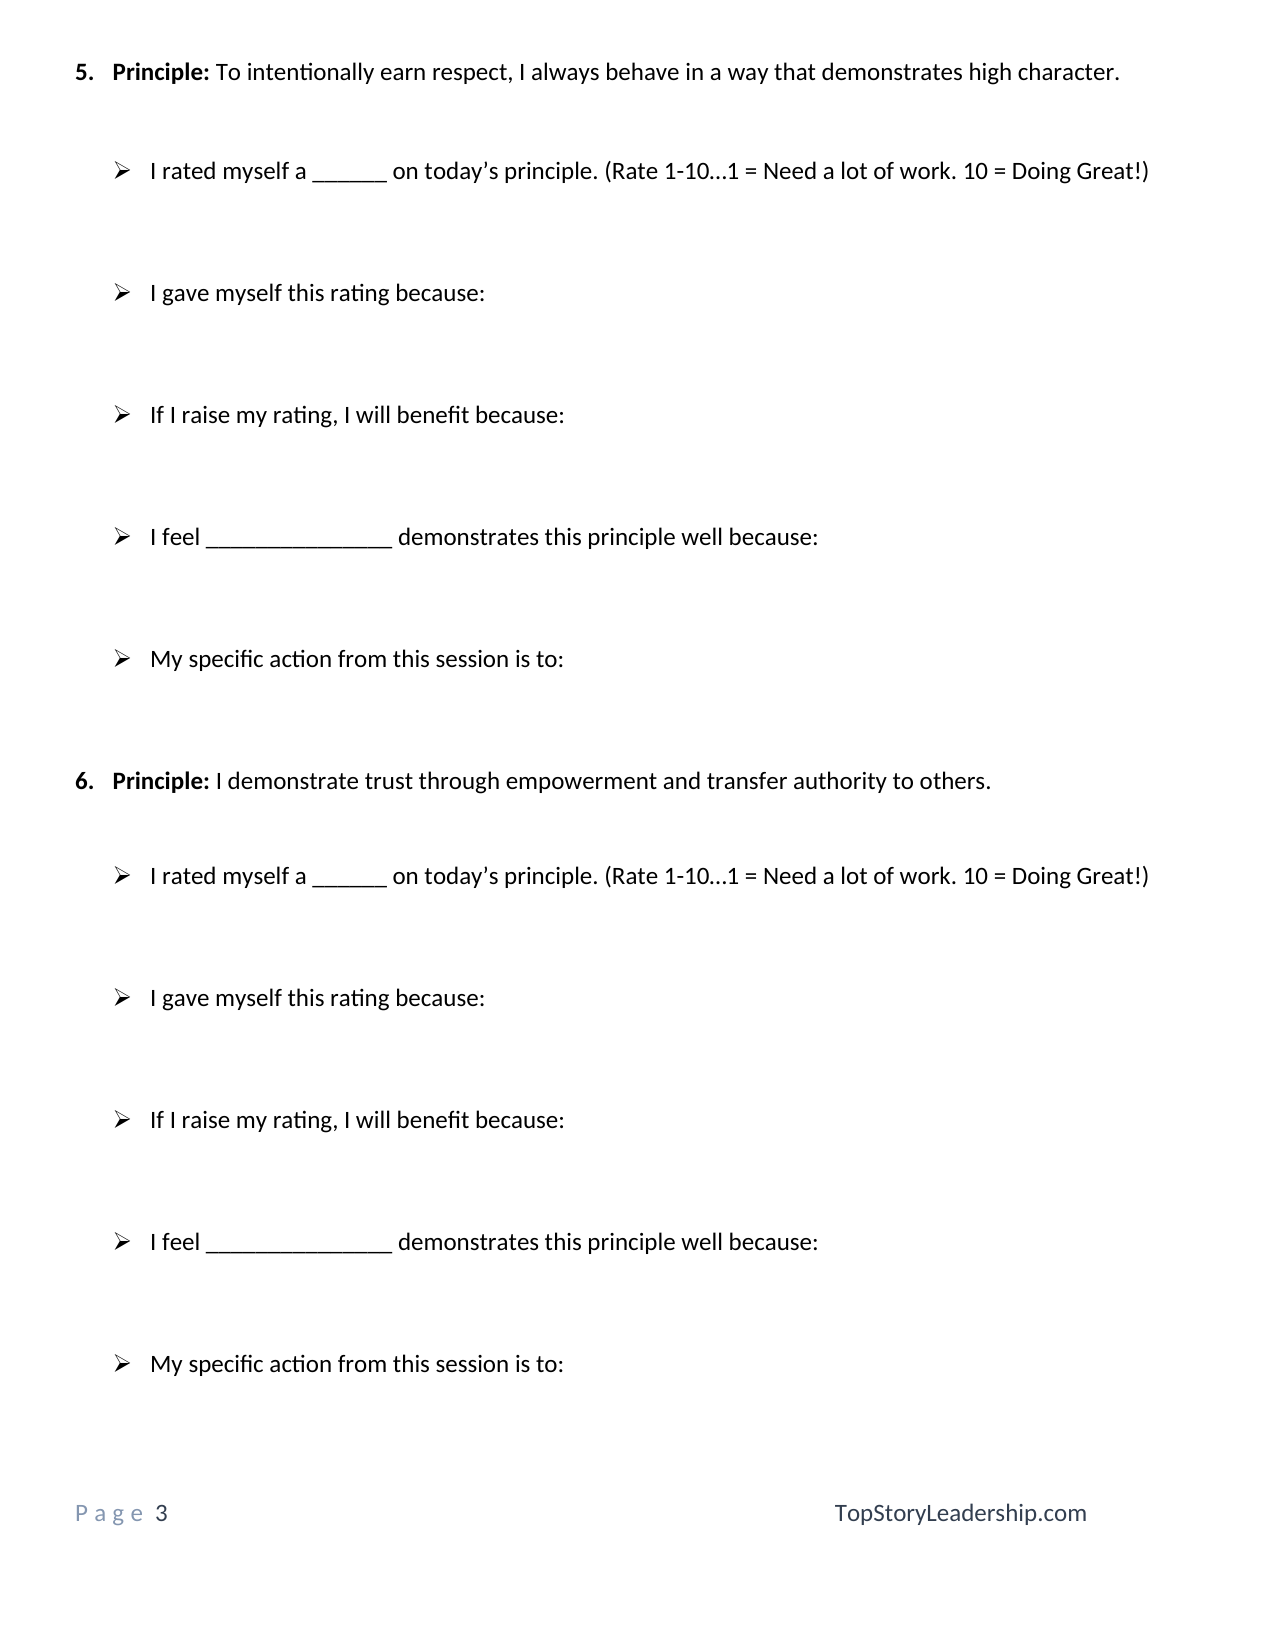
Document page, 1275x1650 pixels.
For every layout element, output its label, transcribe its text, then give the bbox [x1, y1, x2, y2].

list I rated myself a ______ on today’s principle. (Rate 1-10…1 = Need a lot of work. 10 = Doing Great!) [112, 155, 1200, 186]
list My specific action from this session is to: [112, 643, 1200, 674]
list If I raise my rating, I will benefit because: [112, 1104, 1200, 1134]
list I feel _______________ demonstrates this principle well because: [112, 1226, 1200, 1257]
list If I raise my rating, I will benefit because: [112, 399, 1200, 430]
list I gave myself this rating because: [112, 982, 1200, 1012]
list Principle: I demonstrate trust through empowerment and transfer authority to others. [75, 765, 1200, 796]
list I gave myself this rating because: [112, 277, 1200, 308]
list My specific action from this session is to: [112, 1348, 1200, 1379]
list I feel _______________ demonstrates this principle well because: [112, 521, 1200, 552]
list Principle: To intentionally earn respect, I always behave in a way that demonstrates high character. [75, 56, 1200, 87]
list I rated myself a ______ on today’s principle. (Rate 1-10…1 = Need a lot of work. 10 = Doing Great!) [112, 860, 1200, 890]
